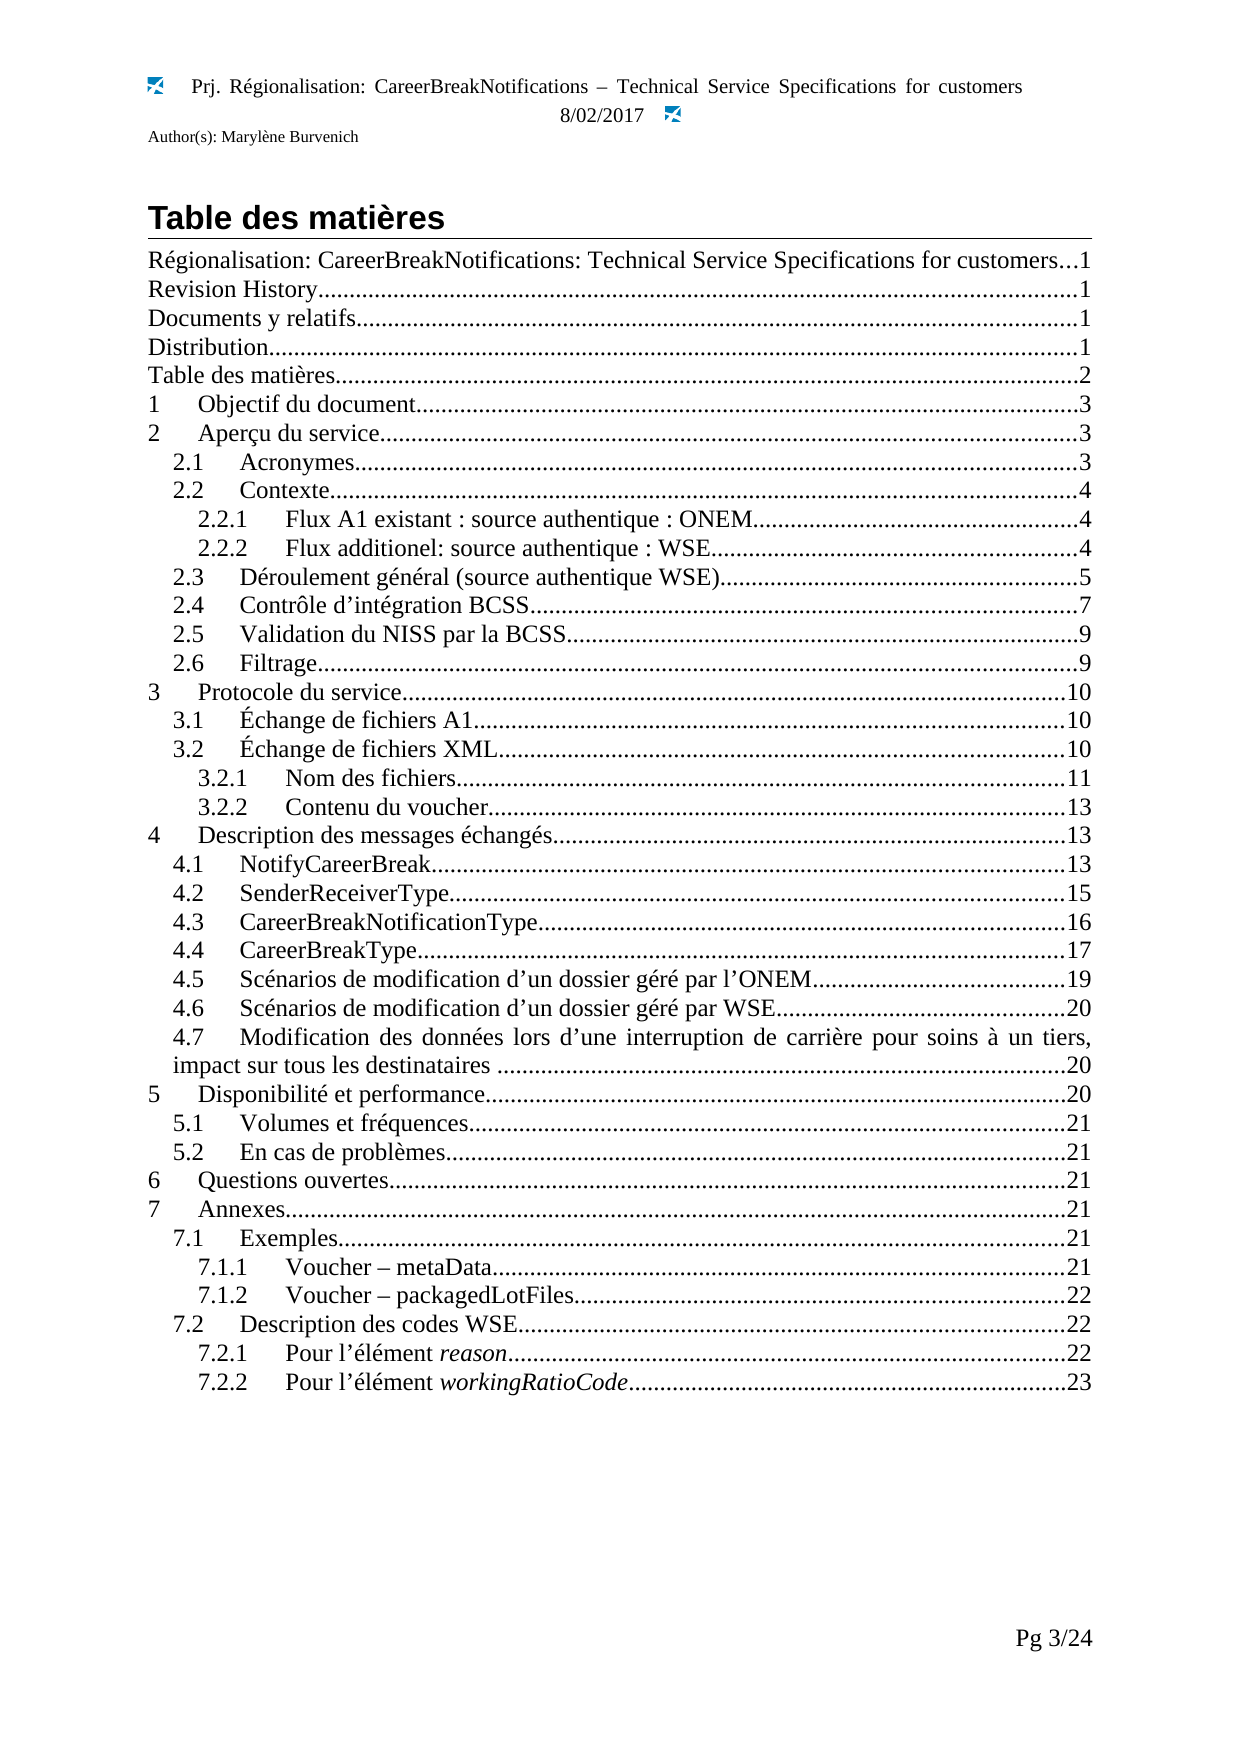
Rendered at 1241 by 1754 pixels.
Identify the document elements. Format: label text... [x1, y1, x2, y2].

text 6 Questions ouvertes 21 [148, 1166, 1092, 1194]
text 4.6 Scénarios de modification d’un dossier géré par WSE 20 [173, 993, 1092, 1022]
text 4.2 SenderReceiverType 15 [173, 878, 1092, 907]
text 4.1 NotifyCareerBreak 13 [173, 849, 1092, 878]
text 3.2 Échange de fichiers XML 10 [173, 734, 1092, 763]
text 2.5 Validation du NISS par la BCSS 9 [173, 619, 1092, 648]
text Table des matières 2 [148, 361, 1092, 389]
text Distribution 1 [148, 332, 1092, 361]
text 3.1 Échange de fichiers A1 10 [173, 706, 1092, 734]
text 7.2 Description des codes WSE 22 [173, 1309, 1092, 1338]
text 4.5 Scénarios de modification d’un dossier géré par l’ONEM 19 [173, 964, 1092, 993]
text 2.1 Acronymes 3 [173, 447, 1092, 476]
text Revision History 1 [148, 274, 1092, 303]
text 3.2.1 Nom des fichiers 11 [198, 763, 1092, 792]
text 5.1 Volumes et fréquences 21 [173, 1108, 1092, 1137]
text 4 Description des messages échangés 13 [148, 821, 1092, 849]
text 4.4 CareerBreakType 17 [173, 936, 1092, 964]
text 5 Disponibilité et performance 20 [148, 1079, 1092, 1108]
text 2.4 Contrôle d’intégration BCSS 7 [173, 591, 1092, 619]
text 7.1.1 Voucher – metaData 21 [198, 1252, 1092, 1281]
text 7.2.2 Pour l’élément workingRatioCode 23 [198, 1367, 1092, 1396]
text 2 Aperçu du service 3 [148, 418, 1092, 447]
text 7.1.2 Voucher – packagedLotFiles 22 [198, 1281, 1092, 1309]
text 2.2.1 Flux A1 existant : source authentique : ONEM 4 [198, 504, 1092, 533]
text 2.2 Contexte 4 [173, 476, 1092, 504]
text 3 Protocole du service 10 [148, 677, 1092, 706]
text 4.3 CareerBreakNotificationType 16 [173, 907, 1092, 936]
text 3.2.2 Contenu du voucher 13 [198, 792, 1092, 821]
text 7.2.1 Pour l’élément reason 22 [198, 1338, 1092, 1367]
picture [665, 111, 681, 122]
text Documents y relatifs 1 [148, 303, 1092, 332]
subtitle Table des matières [148, 198, 1092, 238]
text 2.2.2 Flux additionel: source authentique : WSE 4 [198, 533, 1092, 562]
text 4.7 Modification des données lors d’une interruption de carrière pour soins à un tiers, impact sur tous les destinataires 20 [173, 1022, 1092, 1079]
text 5.2 En cas de problèmes 21 [173, 1137, 1092, 1166]
text 7.1 Exemples 21 [173, 1223, 1092, 1252]
text 2.3 Déroulement général (source authentique WSE) 5 [173, 562, 1092, 591]
text 7 Annexes 21 [148, 1194, 1092, 1223]
text 1 Objectif du document 3 [148, 389, 1092, 418]
text 2.6 Filtrage 9 [173, 648, 1092, 677]
text Régionalisation: CareerBreakNotifications: Technical Service Specifications for customers 1 [148, 246, 1092, 274]
picture [147, 83, 164, 94]
